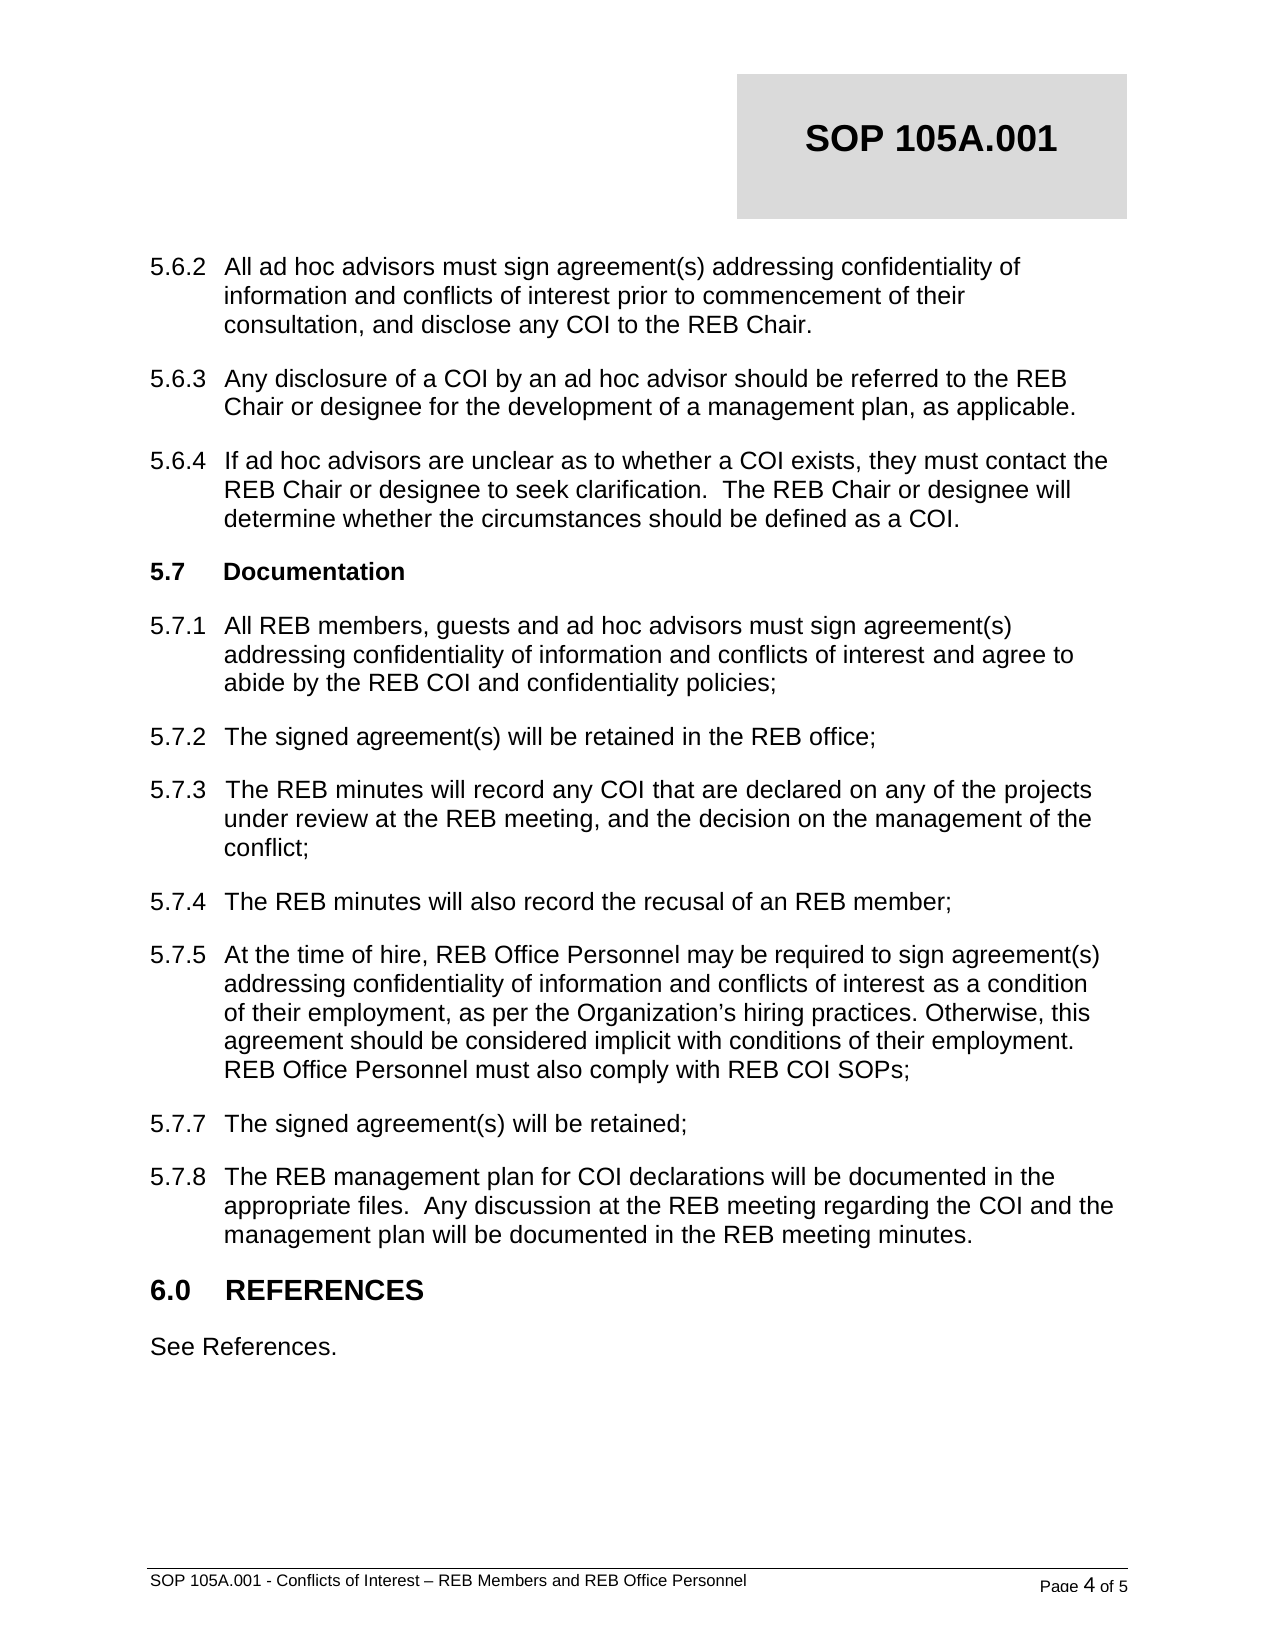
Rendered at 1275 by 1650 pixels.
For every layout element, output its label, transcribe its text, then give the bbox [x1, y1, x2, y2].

text 5.7.7 The signed agreement(s) will be retained; [150, 1108, 1105, 1137]
text 5.7.1 All REB members, guests and ad hoc advisors must sign agreement(s) addressing confidentiality of information and conflicts of interest and agree to abide by the REB COI and confidentiality policies; [150, 611, 1091, 697]
text 6.0 REFERENCES [150, 1273, 1142, 1307]
text 5.7 Documentation [150, 557, 1142, 586]
text See References. [150, 1332, 1142, 1361]
text 5.6.4 If ad hoc advisors are unclear as to whether a COI exists, they must contact the REB Chair or designee to seek clarification. The REB Chair or designee will determine whether the circumstances should be defined as a COI. [150, 446, 1110, 532]
text 5.7.4 The REB minutes will also record the recusal of an REB member; [150, 887, 1142, 915]
text 5.6.3 Any disclosure of a COI by an ad hoc advisor should be referred to the REB Chair or designee for the development of a management plan, as applicable. [150, 363, 1078, 421]
text 5.7.5 At the time of hire, REB Office Personnel may be required to sign agreement(s) addressing confidentiality of information and conflicts of interest as a condition of their employment, as per the Organization’s hiring practices. Otherwise, this agreement should be considered implicit with conditions of their employment. REB Office Personnel must also comply with REB COI SOPs; [150, 940, 1113, 1084]
text 5.6.2 All ad hoc advisors must sign agreement(s) addressing confidentiality of information and conflicts of interest prior to commencement of their consultation, and disclose any COI to the REB Chair. [150, 252, 1089, 339]
text 5.7.2 The signed agreement(s) will be retained in the REB office; [150, 722, 1096, 751]
text 5.7.8 The REB management plan for COI declarations will be documented in the appropriate files. Any discussion at the REB meeting regarding the COI and the management plan will be documented in the REB meeting minutes. [150, 1162, 1129, 1248]
text 5.7.3 The REB minutes will record any COI that are declared on any of the projects under review at the REB meeting, and the decision on the management of the conflict; [150, 775, 1092, 862]
